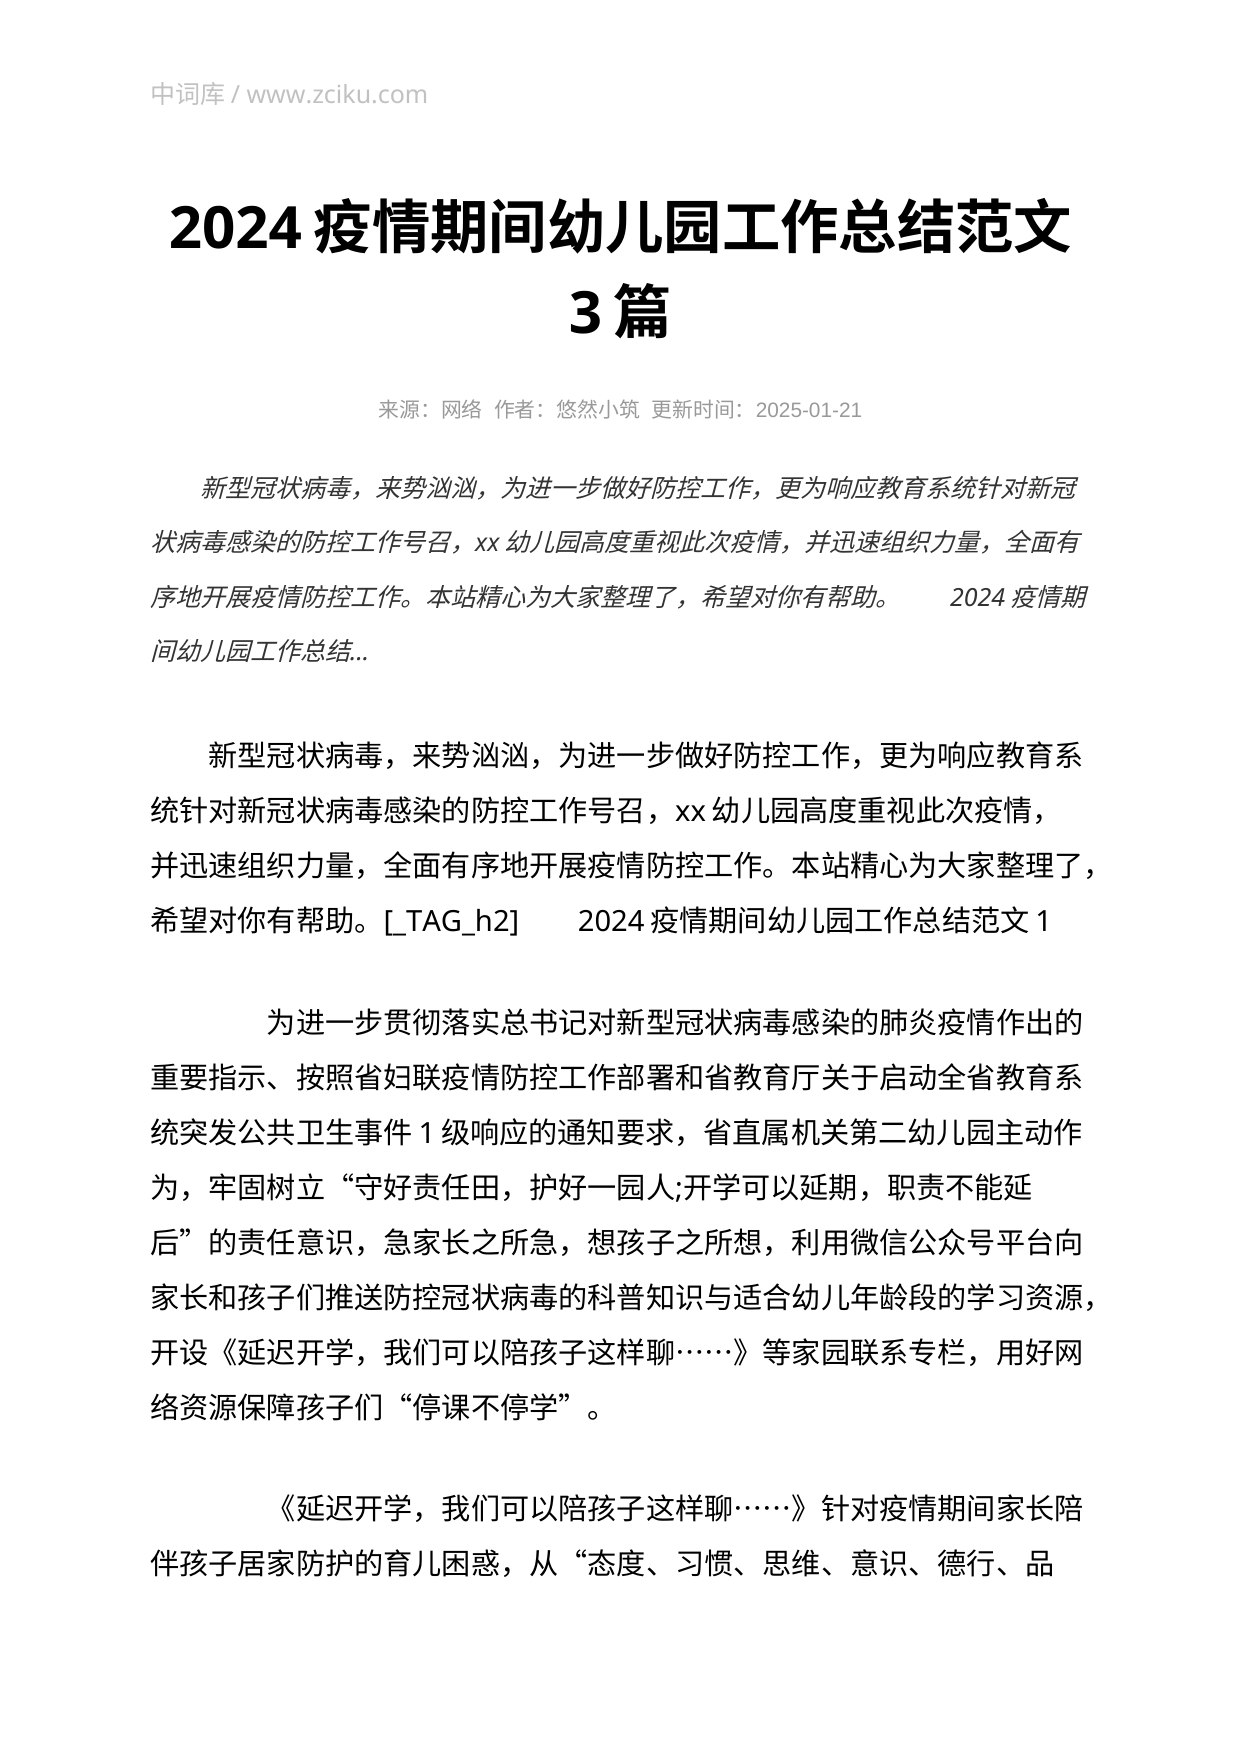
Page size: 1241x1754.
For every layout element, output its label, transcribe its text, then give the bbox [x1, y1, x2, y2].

text 为进一步贯彻落实总书记对新型冠状病毒感染的肺炎疫情作出的重要指示、按照省妇联疫情防控工作部署和省教育厅关于启动全省教育系统突发公共卫生事件1级响应的通知要求，省直属机关第二幼儿园主动作为，牢固树立“守好责任田，护好一园人;开学可以延期，职责不能延后”的责任意识，急家长之所急，想孩子之所想，利用微信公众号平台向家长和孩子们推送防控冠状病毒的科普知识与适合幼儿年龄段的学习资源，开设《延迟开学，我们可以陪孩子这样聊……》等家园联系专栏，用好网络资源保障孩子们“停课不停学”。 [150, 1000, 1090, 1426]
text 来源：网络 作者：悠然小筑 更新时间：2025-01-21 [150, 398, 1090, 422]
text 新型冠状病毒，来势汹汹，为进一步做好防控工作，更为响应教育系统针对新冠状病毒感染的防控工作号召，xx幼儿园高度重视此次疫情，并迅速组织力量，全面有序地开展疫情防控工作。本站精心为大家整理了，希望对你有帮助。 2024疫情期间幼儿园工作总结... [150, 468, 1090, 668]
subtitle 2024疫情期间幼儿园工作总结范文3篇 [150, 181, 1090, 351]
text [150, 1486, 1090, 1583]
text 新型冠状病毒，来势汹汹，为进一步做好防控工作，更为响应教育系统针对新冠状病毒感染的防控工作号召，xx幼儿园高度重视此次疫情，并迅速组织力量，全面有序地开展疫情防控工作。本站精心为大家整理了，希望对你有帮助。[_TAG_h2] 2024疫情期间幼儿园工作总结范文1 [150, 733, 1090, 940]
